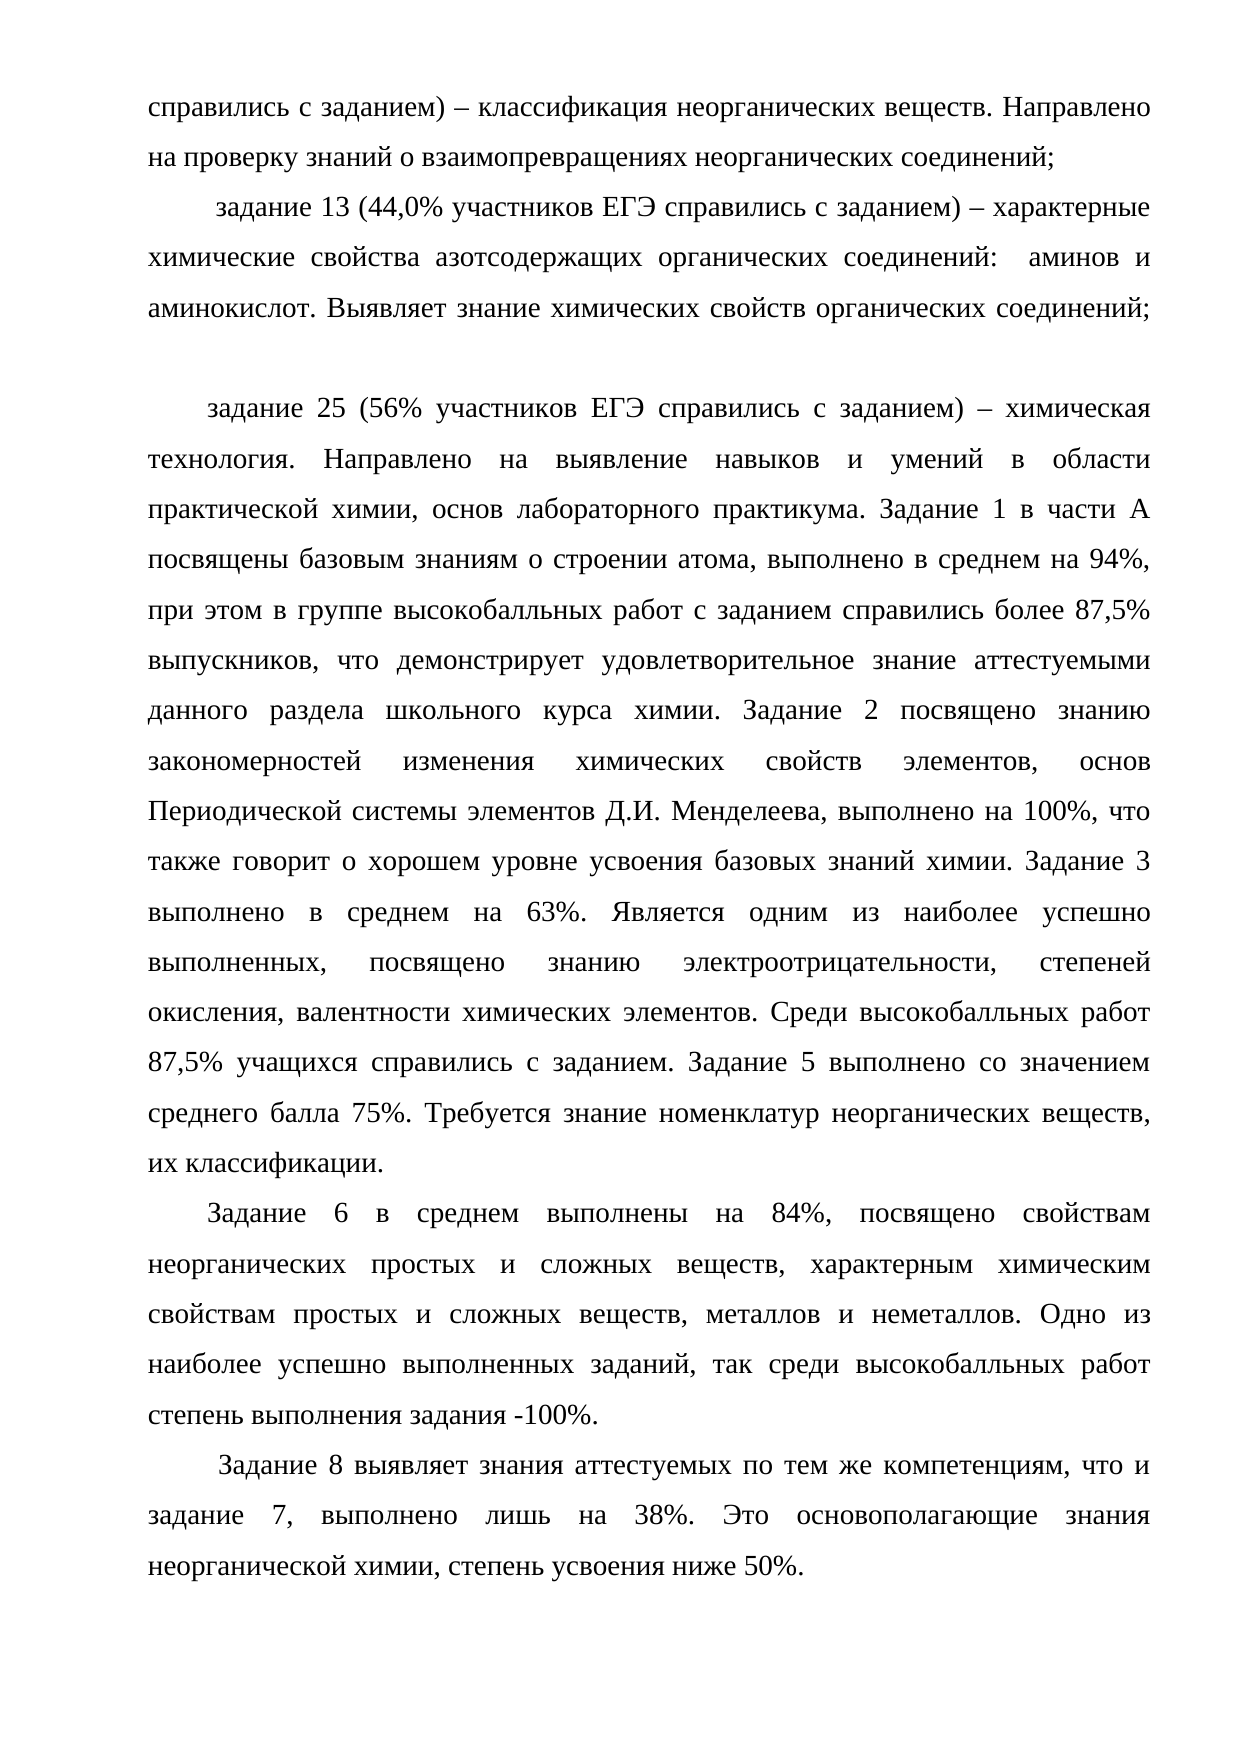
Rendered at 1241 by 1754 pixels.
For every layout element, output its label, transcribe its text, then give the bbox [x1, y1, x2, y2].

text Задание 8 выявляет знания аттестуемых по тем же компетенциям, что и задание 7, выполнено лишь на 38%. Это основополагающие знания неорганической химии, степень усвоения ниже 50%. [148, 1447, 1152, 1581]
text задание 25 (56% участников ЕГЭ справились с заданием) – химическая технология. Направлено на выявление навыков и умений в области практической химии, основ лабораторного практикума. Задание 1 в части А посвящены базовым знаниям о строении атома, выполнено в среднем на 94%, при этом в группе высокобалльных работ с заданием справились более 87,5% выпускников, что демонстрирует удовлетворительное знание аттестуемыми данного раздела школьного курса химии. Задание 2 посвящено знанию закономерностей изменения химических свойств элементов, основ Периодической системы элементов Д.И. Менделеева, выполнено на 100%, что также говорит о хорошем уровне усвоения базовых знаний химии. Задание 3 выполнено в среднем на 63%. Является одним из наиболее успешно выполненных, посвящено знанию электроотрицательности, степеней окисления, валентности химических элементов. Среди высокобалльных работ 87,5% учащихся справились с заданием. Задание 5 выполнено со значением среднего балла 75%. Требуется знание номенклатур неорганических веществ, их классификации. [148, 391, 1152, 1179]
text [148, 89, 1152, 172]
text Задание 6 в среднем выполнены на 84%, посвящено свойствам неорганических простых и сложных веществ, характерным химическим свойствам простых и сложных веществ, металлов и неметаллов. Одно из наиболее успешно выполненных заданий, так среди высокобалльных работ степень выполнения задания -100%. [148, 1196, 1152, 1430]
text задание 13 (44,0% участников ЕГЭ справились с заданием) – характерные химические свойства азотсодержащих органических соединений: аминов и аминокислот. Выявляет знание химических свойств органических соединений; [148, 189, 1152, 374]
